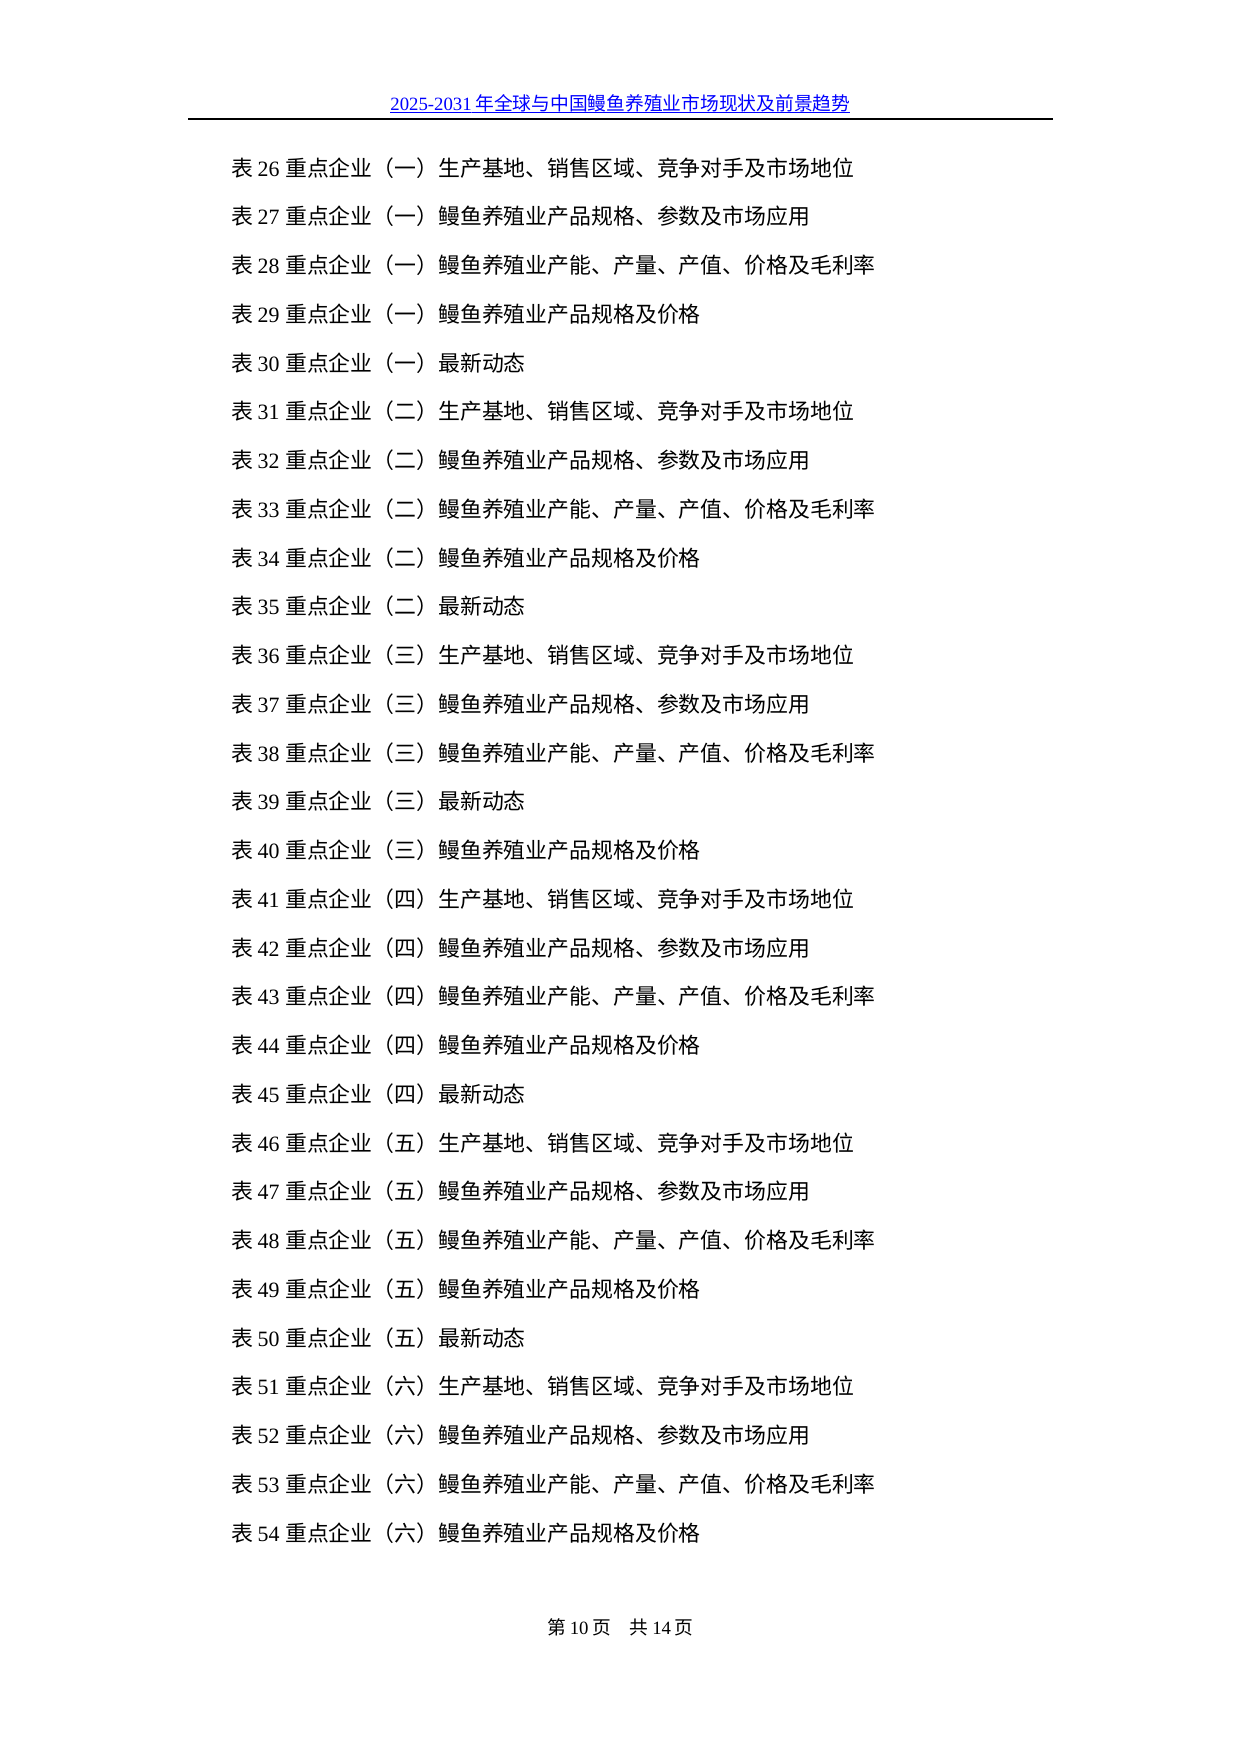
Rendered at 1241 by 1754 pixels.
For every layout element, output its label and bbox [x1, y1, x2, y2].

text [187, 150, 1053, 1548]
